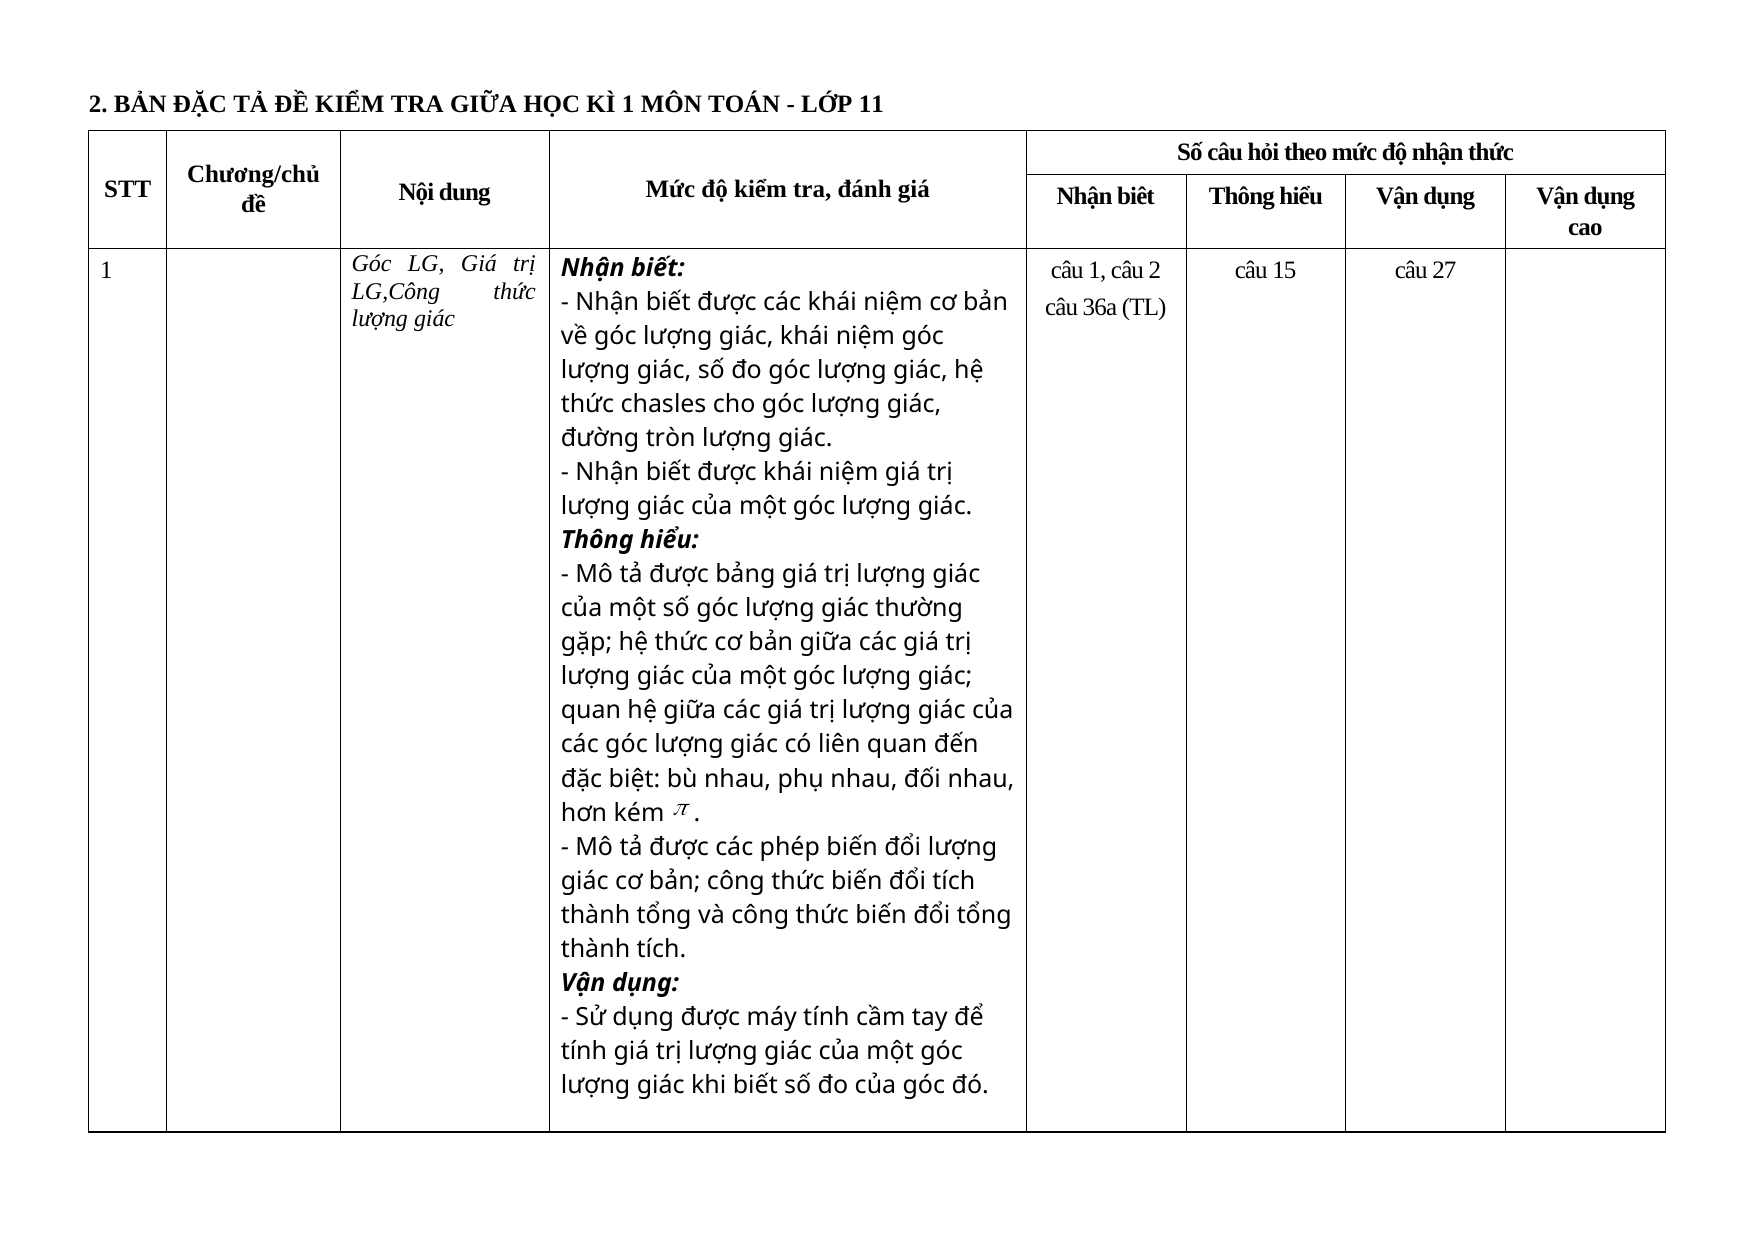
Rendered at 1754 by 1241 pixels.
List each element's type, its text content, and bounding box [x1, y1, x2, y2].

table_cell [167, 249, 340, 1131]
text 2. BẢN ĐẶC TẢ ĐỀ KIỂM TRA GIỮA HỌC KÌ 1 MÔN TOÁN - LỚP 11 [89, 89, 1665, 117]
table_cell Nhận biêt [1027, 175, 1186, 248]
table_header STT [89, 131, 166, 248]
table_cell câu 27 [1346, 249, 1505, 1131]
table_cell Thông hiểu [1187, 175, 1345, 248]
table_header Mức độ kiểm tra, đánh giá [550, 131, 1026, 248]
table_header Số câu hỏi theo mức độ nhận thức [1027, 131, 1665, 174]
table_cell Góc LG, Giá trị LG,Công thức lượng giác [341, 249, 549, 1131]
table_header Nội dung [341, 131, 549, 248]
table_cell câu 1, câu 2 câu 36a (TL) [1027, 249, 1186, 1131]
table_cell Vận dụng cao [1506, 175, 1665, 248]
table_cell 1 [89, 249, 166, 1131]
table_cell câu 15 [1187, 249, 1345, 1131]
table_cell Nhận biết: - Nhận biết được các khái niệm cơ bản về góc lượng giác, khái niệm góc lượng giác, số đo góc lượng giác, hệ thức chasles cho góc lượng giác, đường tròn lượng giác. - Nhận biết được khái niệm giá trị lượng giác của một góc lượng giác. Thông hiểu: - Mô tả được bảng giá trị lượng giác của một số góc lượng giác thường gặp; hệ thức cơ bản giữa các giá trị lượng giác của một góc lượng giác; quan hệ giữa các giá trị lượng giác của các góc lượng giác có liên quan đến đặc biệt: bù nhau, phụ nhau, đối nhau, hơn kém . - Mô tả được các phép biến đổi lượng giác cơ bản; công thức biến đổi tích thành tổng và công thức biến đổi tổng thành tích. Vận dụng: - Sử dụng được máy tính cầm tay để tính giá trị lượng giác của một góc lượng giác khi biết số đo của góc đó. [550, 249, 1026, 1131]
table_cell [1506, 249, 1665, 1131]
table_header Chương/chủ đề [167, 131, 340, 248]
table_cell Vận dụng [1346, 175, 1505, 248]
